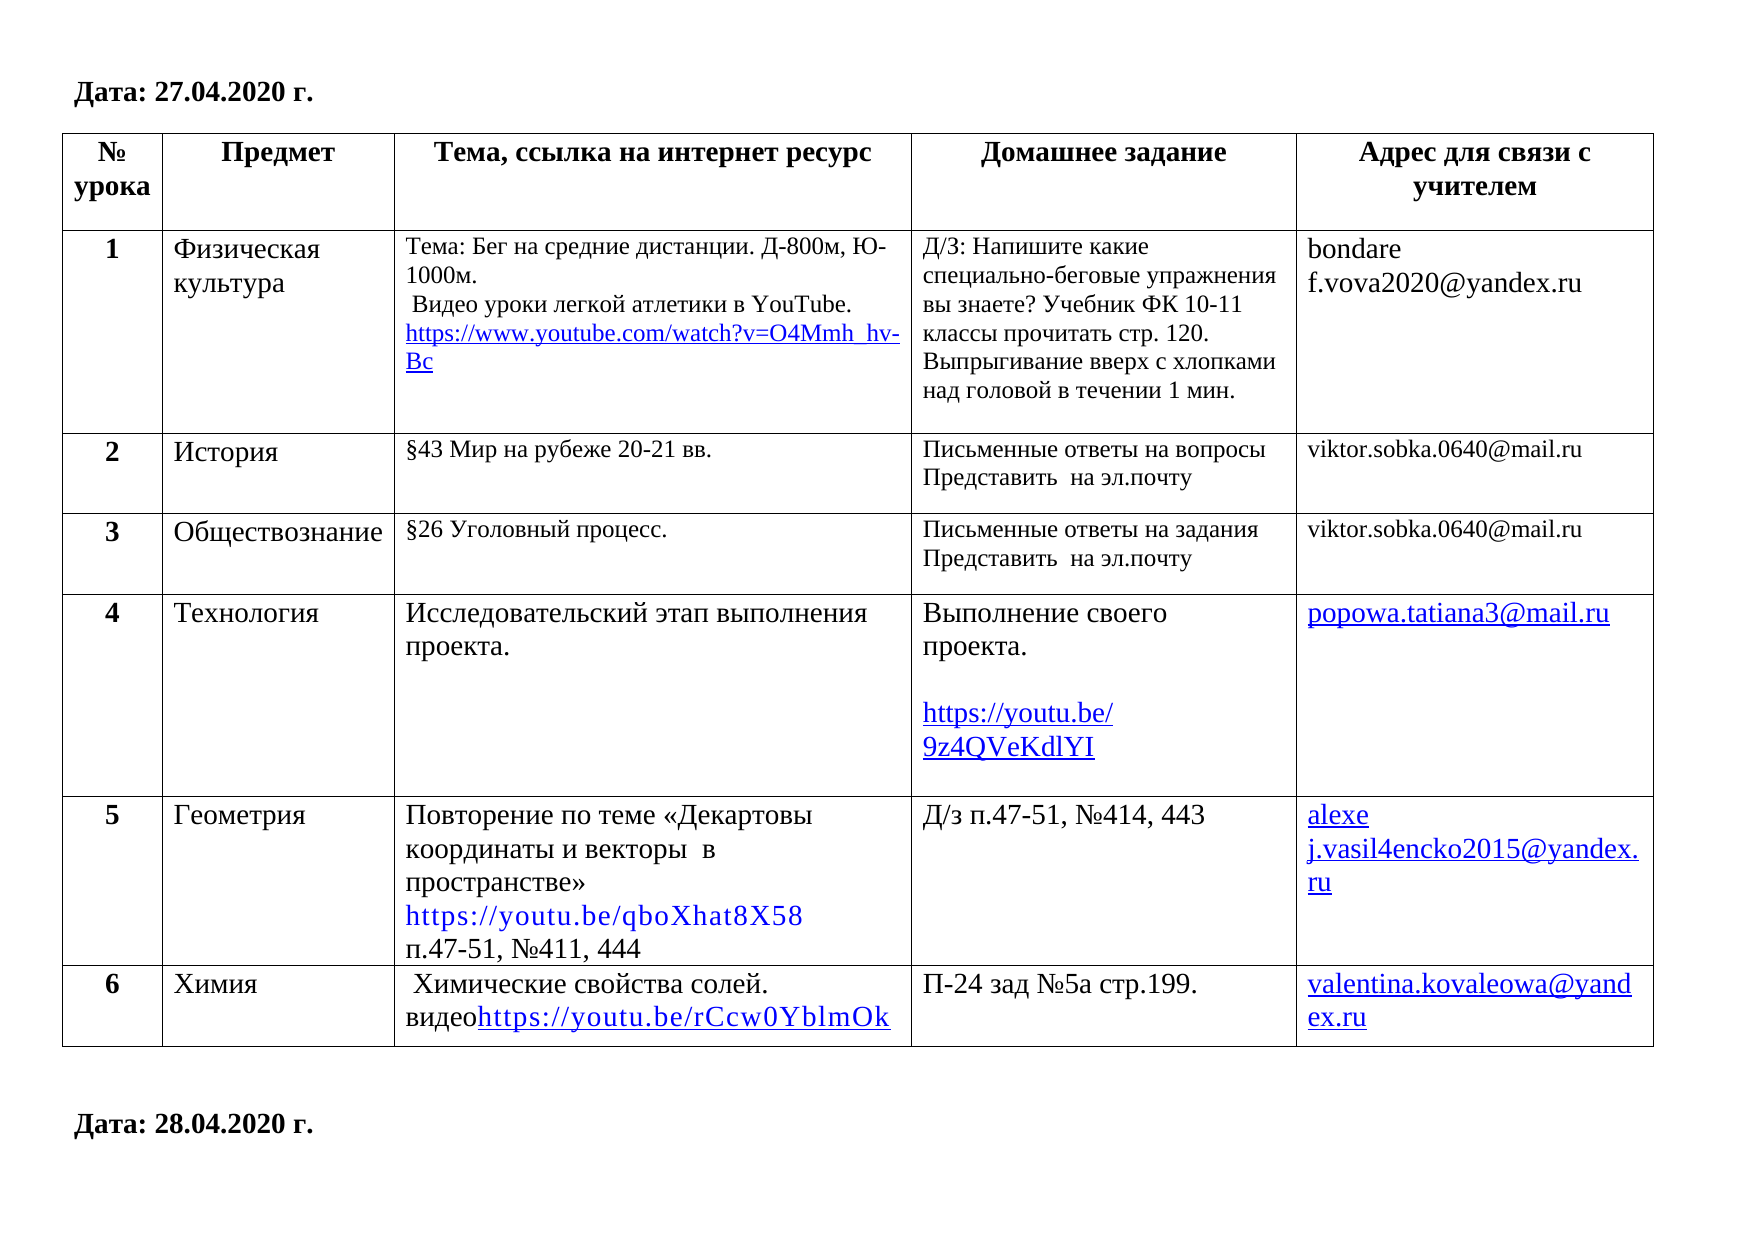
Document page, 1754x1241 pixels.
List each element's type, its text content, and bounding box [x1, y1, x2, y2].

table_cell 5 [63, 797, 162, 965]
table_cell viktor.sobka.0640@mail.ru [1297, 434, 1653, 513]
table_cell 2 [63, 434, 162, 513]
table_cell alexej.vasil4encko2015@yandex.ru [1297, 797, 1653, 965]
table_cell Обществознание [163, 514, 394, 594]
table_cell Письменные ответы на вопросы Представить на эл.почту [912, 434, 1296, 513]
table_cell §43 Мир на рубеже 20-21 вв. [395, 434, 911, 513]
table_header Домашнее задание [912, 134, 1296, 230]
table_cell 6 [63, 966, 162, 1046]
text Дата: 27.04.2020 г. [74, 74, 1636, 107]
table_cell valentina.kovaleowa@yandex.ru [1297, 966, 1653, 1046]
table_cell Д/з п.47-51, №414, 443 [912, 797, 1296, 965]
table_cell Физическая культура [163, 231, 394, 433]
table_cell Повторение по теме «Декартовы координаты и векторы в пространстве» https://youtu.be/qboXhat8X58 п.47-51, №411, 444 [395, 797, 911, 965]
table_header Адрес для связи с учителем [1297, 134, 1653, 230]
table_cell 4 [63, 595, 162, 796]
table_cell П-24 зад №5а стр.199. [912, 966, 1296, 1046]
table_cell Письменные ответы на задания Представить на эл.почту [912, 514, 1296, 594]
table_cell Исследовательский этап выполнения проекта. [395, 595, 911, 796]
table_header Тема, ссылка на интернет ресурс [395, 134, 911, 230]
table_cell Геометрия [163, 797, 394, 965]
table_cell Химические свойства солей. видеоhttps://youtu.be/rCcw0YblmOk [395, 966, 911, 1046]
table_cell Химия [163, 966, 394, 1046]
table_cell bondaref.vova2020@yandex.ru [1297, 231, 1653, 433]
table_cell Д/З: Напишите какие специально-беговые упражнения вы знаете? Учебник ФК 10-11 классы прочитать стр. 120. Выпрыгивание вверх с хлопками над головой в течении 1 мин. [912, 231, 1296, 433]
table_cell Тема: Бег на средние дистанции. Д-800м, Ю-1000м. Видео уроки легкой атлетики в YouTube. https://www.youtube.com/watch?v=O4Mmh_hv-Bc [395, 231, 911, 433]
table_header Предмет [163, 134, 394, 230]
table_cell История [163, 434, 394, 513]
table_cell Технология [163, 595, 394, 796]
table_cell viktor.sobka.0640@mail.ru [1297, 514, 1653, 594]
table_cell 3 [63, 514, 162, 594]
table_header № урока [63, 134, 162, 230]
text Дата: 28.04.2020 г. [74, 1106, 1636, 1139]
table_cell §26 Уголовный процесс. [395, 514, 911, 594]
table_cell 1 [63, 231, 162, 433]
table_cell popowa.tatiana3@mail.ru [1297, 595, 1653, 796]
table_cell Выполнение своего проекта. https://youtu.be/9z4QVeKdlYI [912, 595, 1296, 796]
